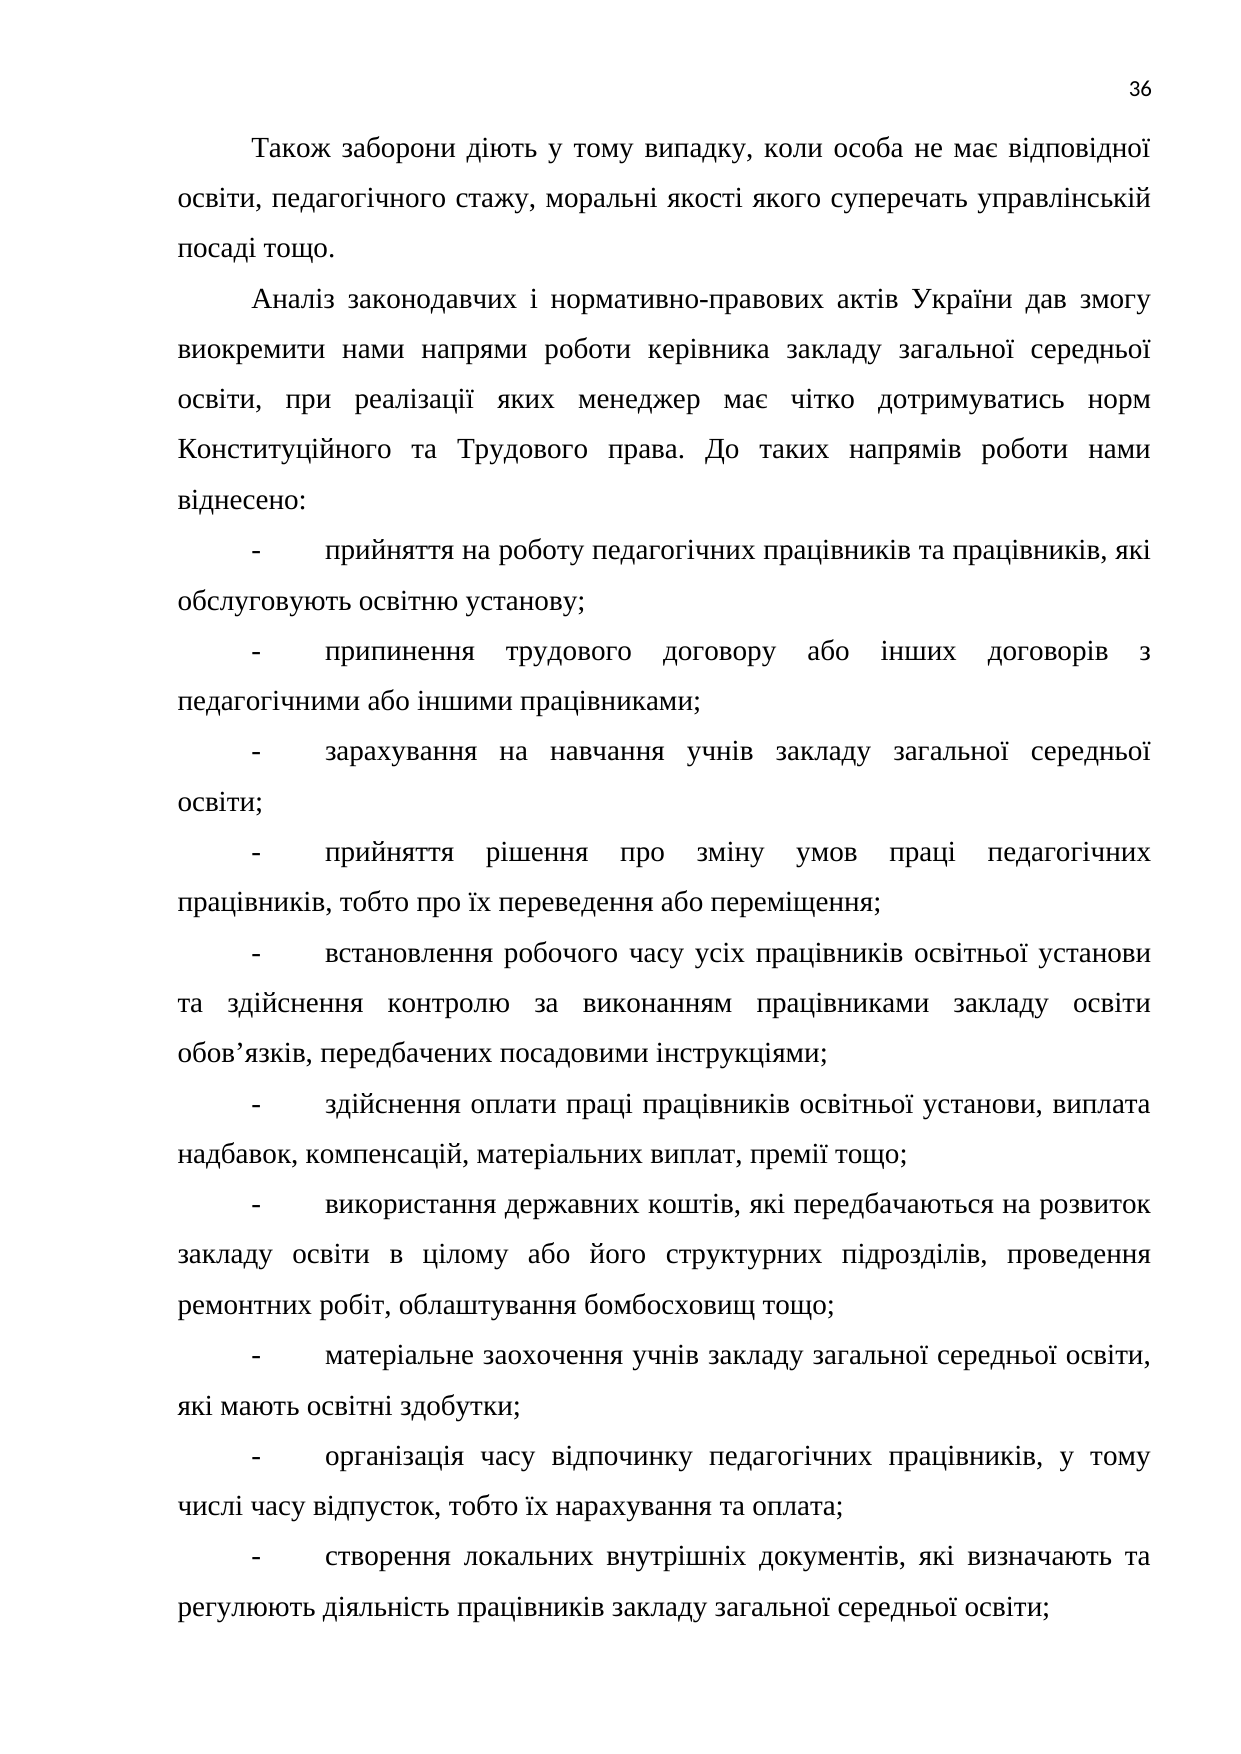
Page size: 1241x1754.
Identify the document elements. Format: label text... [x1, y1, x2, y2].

list Також заборони діють у тому випадку, коли особа не має відповідної освіти, педагогічного стажу, моральні якості якого суперечать управлінській посаді тощо. [177, 130, 1152, 264]
list припинення трудового договору або інших договорів з педагогічними або іншими працівниками; [177, 633, 1152, 717]
list зарахування на навчання учнів закладу загальної середньої освіти; [177, 733, 1152, 817]
list прийняття рішення про зміну умов праці педагогічних працівників, тобто про їх переведення або переміщення; [177, 834, 1152, 918]
list Аналіз законодавчих і нормативно-правових актів України дав змогу виокремити нами напрями роботи керівника закладу загальної середньої освіти, при реалізації яких менеджер має чітко дотримуватись норм Конституційного та Трудового права. До таких напрямів роботи нами віднесено: [177, 281, 1152, 516]
list використання державних коштів, які передбачаються на розвиток закладу освіти в цілому або його структурних підрозділів, проведення ремонтних робіт, облаштування бомбосховищ тощо; [177, 1186, 1152, 1321]
list створення локальних внутрішніх документів, які визначають та регулюють діяльність працівників закладу загальної середньої освіти; [177, 1538, 1152, 1622]
list матеріальне заохочення учнів закладу загальної середньої освіти, які мають освітні здобутки; [177, 1337, 1152, 1421]
list здійснення оплати праці працівників освітньої установи, виплата надбавок, компенсацій, матеріальних виплат, премії тощо; [177, 1086, 1152, 1169]
list прийняття на роботу педагогічних працівників та працівників, які обслуговують освітню установу; [177, 532, 1152, 616]
list організація часу відпочинку педагогічних працівників, у тому числі часу відпусток, тобто їх нарахування та оплата; [177, 1438, 1152, 1522]
list встановлення робочого часу усіх працівників освітньої установи та здійснення контролю за виконанням працівниками закладу освіти обов’язків, передбачених посадовими інструкціями; [177, 935, 1152, 1069]
